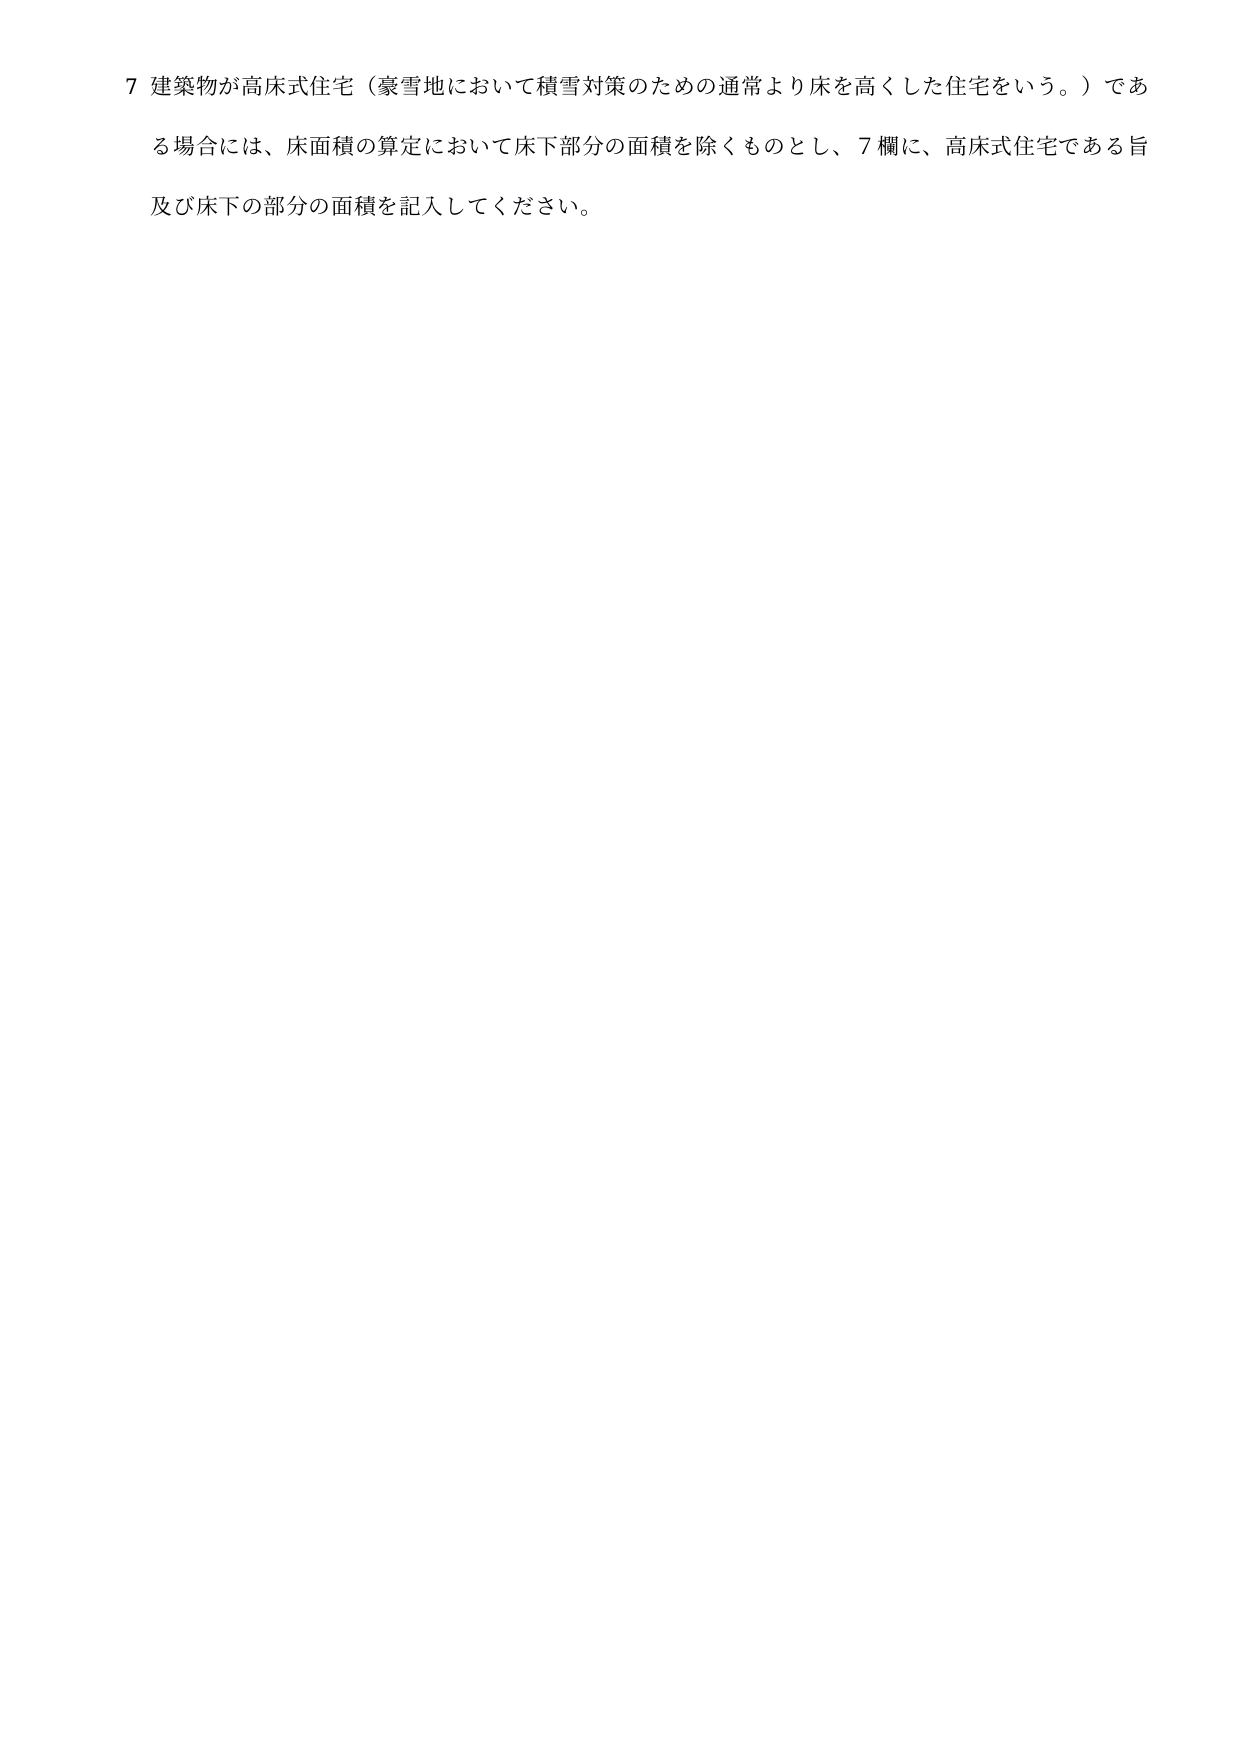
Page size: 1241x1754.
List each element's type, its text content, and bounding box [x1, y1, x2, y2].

list 建築物が高床式住宅（豪雪地において積雪対策のための通常より床を高くした住宅をいう。）である場合には、床面積の算定において床下部分の面積を除くものとし、７欄に、高床式住宅である旨及び床下の部分の面積を記入してください。 [125, 55, 1152, 235]
